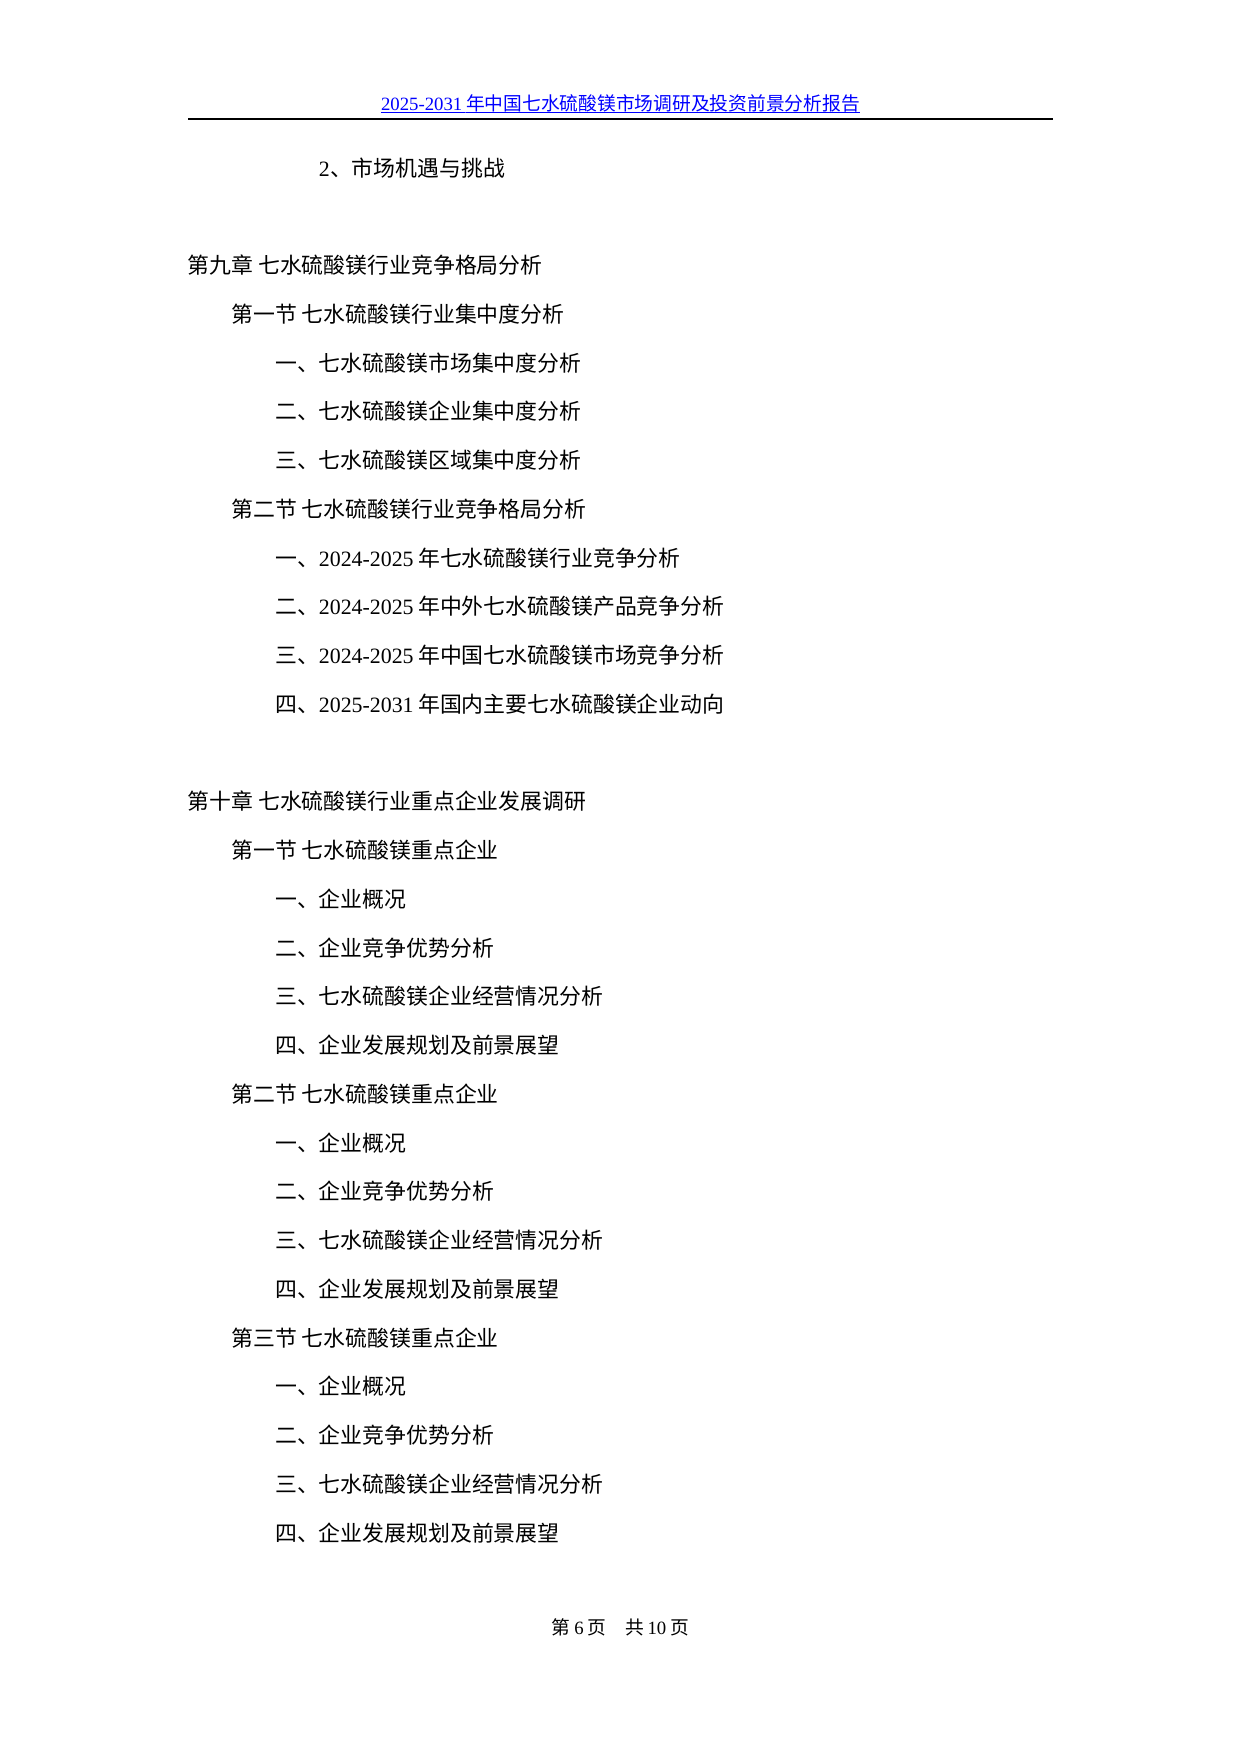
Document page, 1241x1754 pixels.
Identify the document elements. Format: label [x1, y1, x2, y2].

text [187, 150, 1053, 1548]
